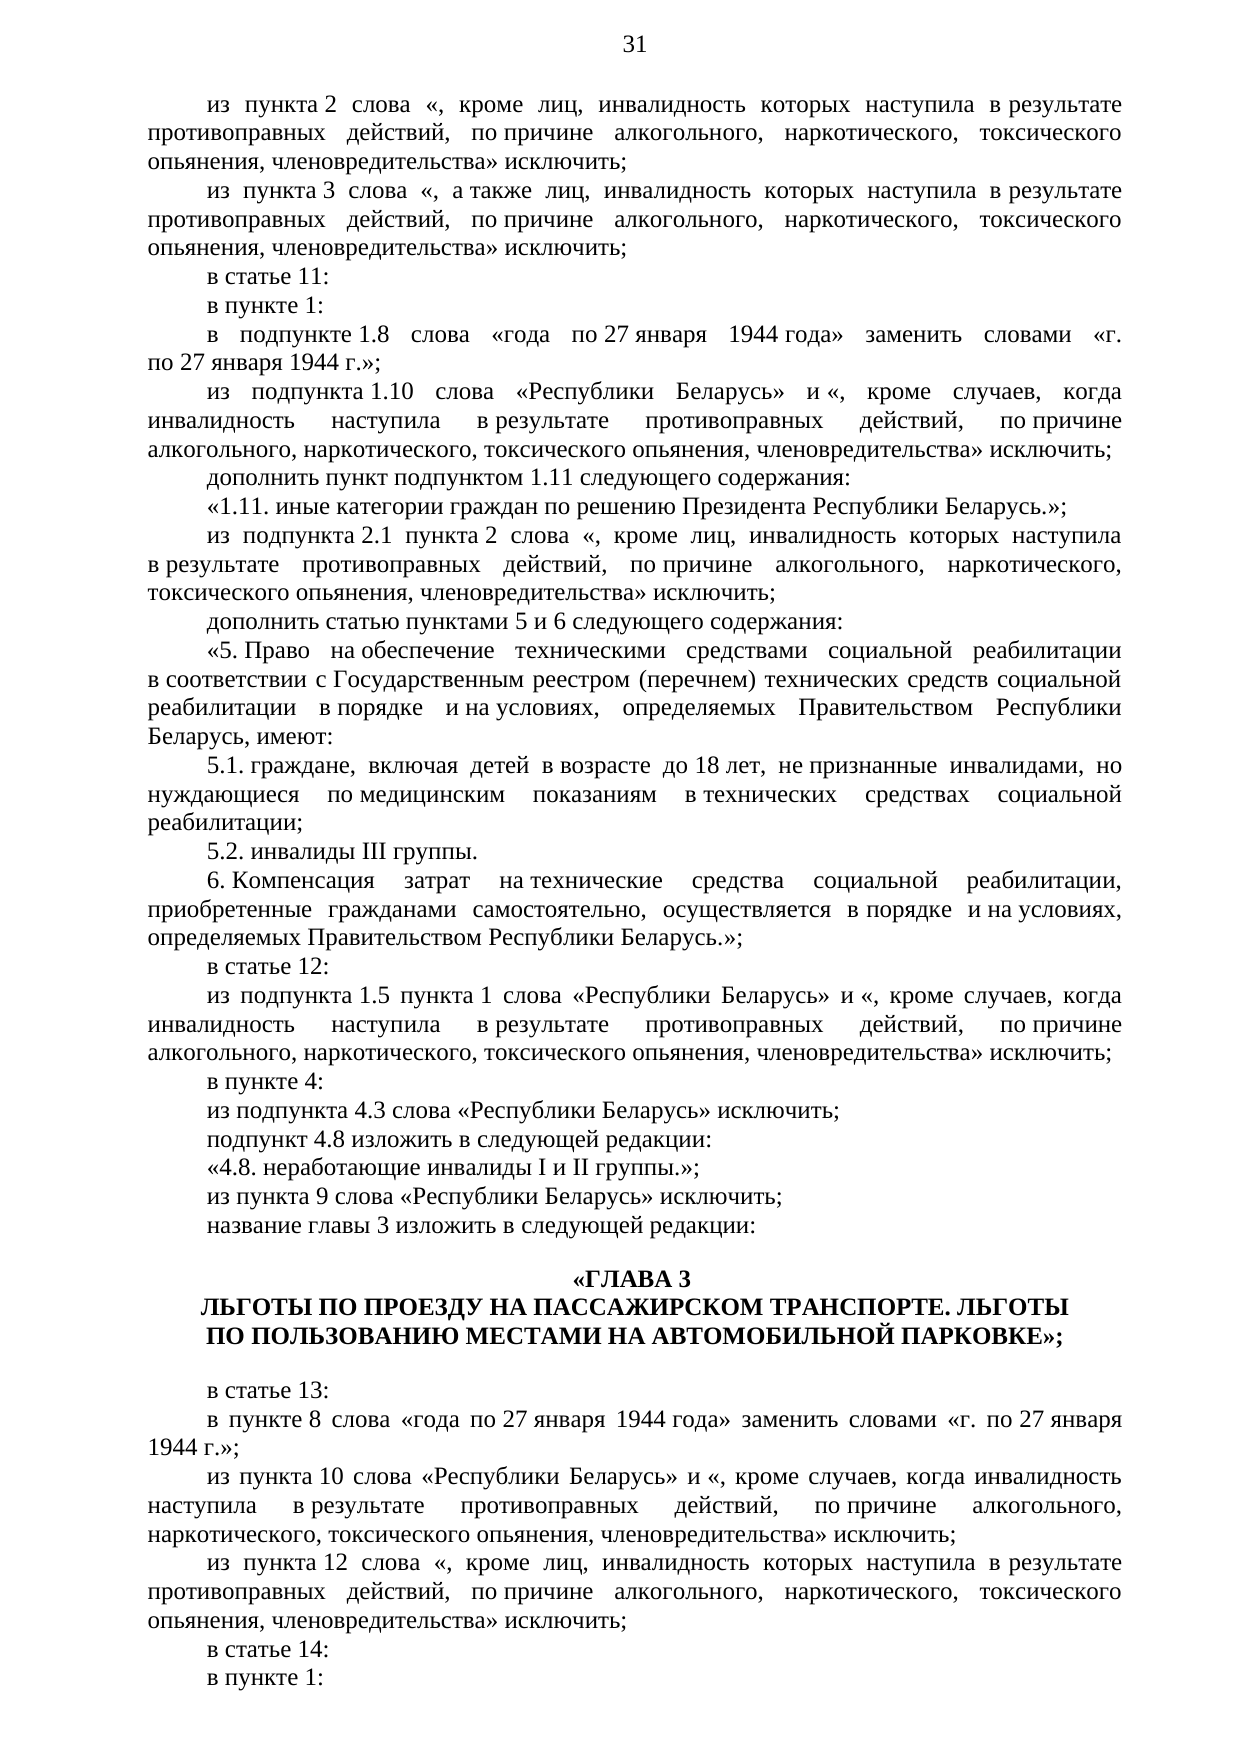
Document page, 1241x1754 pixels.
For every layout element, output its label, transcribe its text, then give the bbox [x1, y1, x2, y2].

text в пункте 8 слова «года по 27 января 1944 года» заменить словами «г. по 27 января 1944 г.»; [147, 1404, 1122, 1461]
text из пункта 9 слова «Республики Беларусь» исключить; [147, 1181, 1122, 1210]
text в статье 13: [147, 1375, 1122, 1404]
text в пункте 1: [147, 290, 1122, 319]
text 5.1. граждане, включая детей в возрасте до 18 лет, не признанные инвалидами, но нуждающиеся по медицинским показаниям в технических средствах социальной реабилитации; [147, 750, 1122, 836]
text «4.8. неработающие инвалиды I и II группы.»; [147, 1152, 1122, 1181]
text из подпункта 2.1 пункта 2 слова «, кроме лиц, инвалидность которых наступила в результате противоправных действий, по причине алкогольного, наркотического, токсического опьянения, членовредительства» исключить; [147, 520, 1122, 606]
text подпункт 4.8 изложить в следующей редакции: [147, 1124, 1122, 1152]
text в подпункте 1.8 слова «года по 27 января 1944 года» заменить словами «г. по 27 января 1944 г.»; [147, 319, 1122, 376]
text «ГЛАВА 3 ЛЬГОТЫ ПО ПРОЕЗДУ НА ПАССАЖИРСКОМ ТРАНСПОРТЕ. ЛЬГОТЫ ПО ПОЛЬЗОВАНИЮ МЕСТАМИ НА АВТОМОБИЛЬНОЙ ПАРКОВКЕ»; [147, 1264, 1122, 1350]
text дополнить статью пунктами 5 и 6 следующего содержания: [147, 606, 1122, 635]
text из пункта 12 слова «, кроме лиц, инвалидность которых наступила в результате противоправных действий, по причине алкогольного, наркотического, токсического опьянения, членовредительства» исключить; [147, 1547, 1122, 1634]
text из пункта 3 слова «, а также лиц, инвалидность которых наступила в результате противоправных действий, по причине алкогольного, наркотического, токсического опьянения, членовредительства» исключить; [147, 175, 1122, 261]
text название главы 3 изложить в следующей редакции: [147, 1210, 1122, 1239]
text 6. Компенсация затрат на технические средства социальной реабилитации, приобретенные гражданами самостоятельно, осуществляется в порядке и на условиях, определяемых Правительством Республики Беларусь.»; [147, 865, 1122, 951]
text дополнить пункт подпунктом 1.11 следующего содержания: [147, 462, 1122, 491]
text из пункта 2 слова «, кроме лиц, инвалидность которых наступила в результате противоправных действий, по причине алкогольного, наркотического, токсического опьянения, членовредительства» исключить; [147, 89, 1122, 175]
text из пункта 10 слова «Республики Беларусь» и «, кроме случаев, когда инвалидность наступила в результате противоправных действий, по причине алкогольного, наркотического, токсического опьянения, членовредительства» исключить; [147, 1461, 1122, 1547]
text в статье 11: [147, 261, 1122, 290]
text в статье 12: [147, 951, 1122, 980]
text из подпункта 4.3 слова «Республики Беларусь» исключить; [147, 1095, 1122, 1124]
text в пункте 4: [147, 1066, 1122, 1095]
text «1.11. иные категории граждан по решению Президента Республики Беларусь.»; [147, 491, 1122, 520]
text «5. Право на обеспечение техническими средствами социальной реабилитации в соответствии с Государственным реестром (перечнем) технических средств социальной реабилитации в порядке и на условиях, определяемых Правительством Республики Беларусь, имеют: [147, 635, 1122, 750]
text 5.2. инвалиды III группы. [147, 836, 1122, 865]
text в статье 14: [147, 1634, 1122, 1662]
text в пункте 1: [147, 1662, 1122, 1691]
text из подпункта 1.5 пункта 1 слова «Республики Беларусь» и «, кроме случаев, когда инвалидность наступила в результате противоправных действий, по причине алкогольного, наркотического, токсического опьянения, членовредительства» исключить; [147, 980, 1122, 1066]
